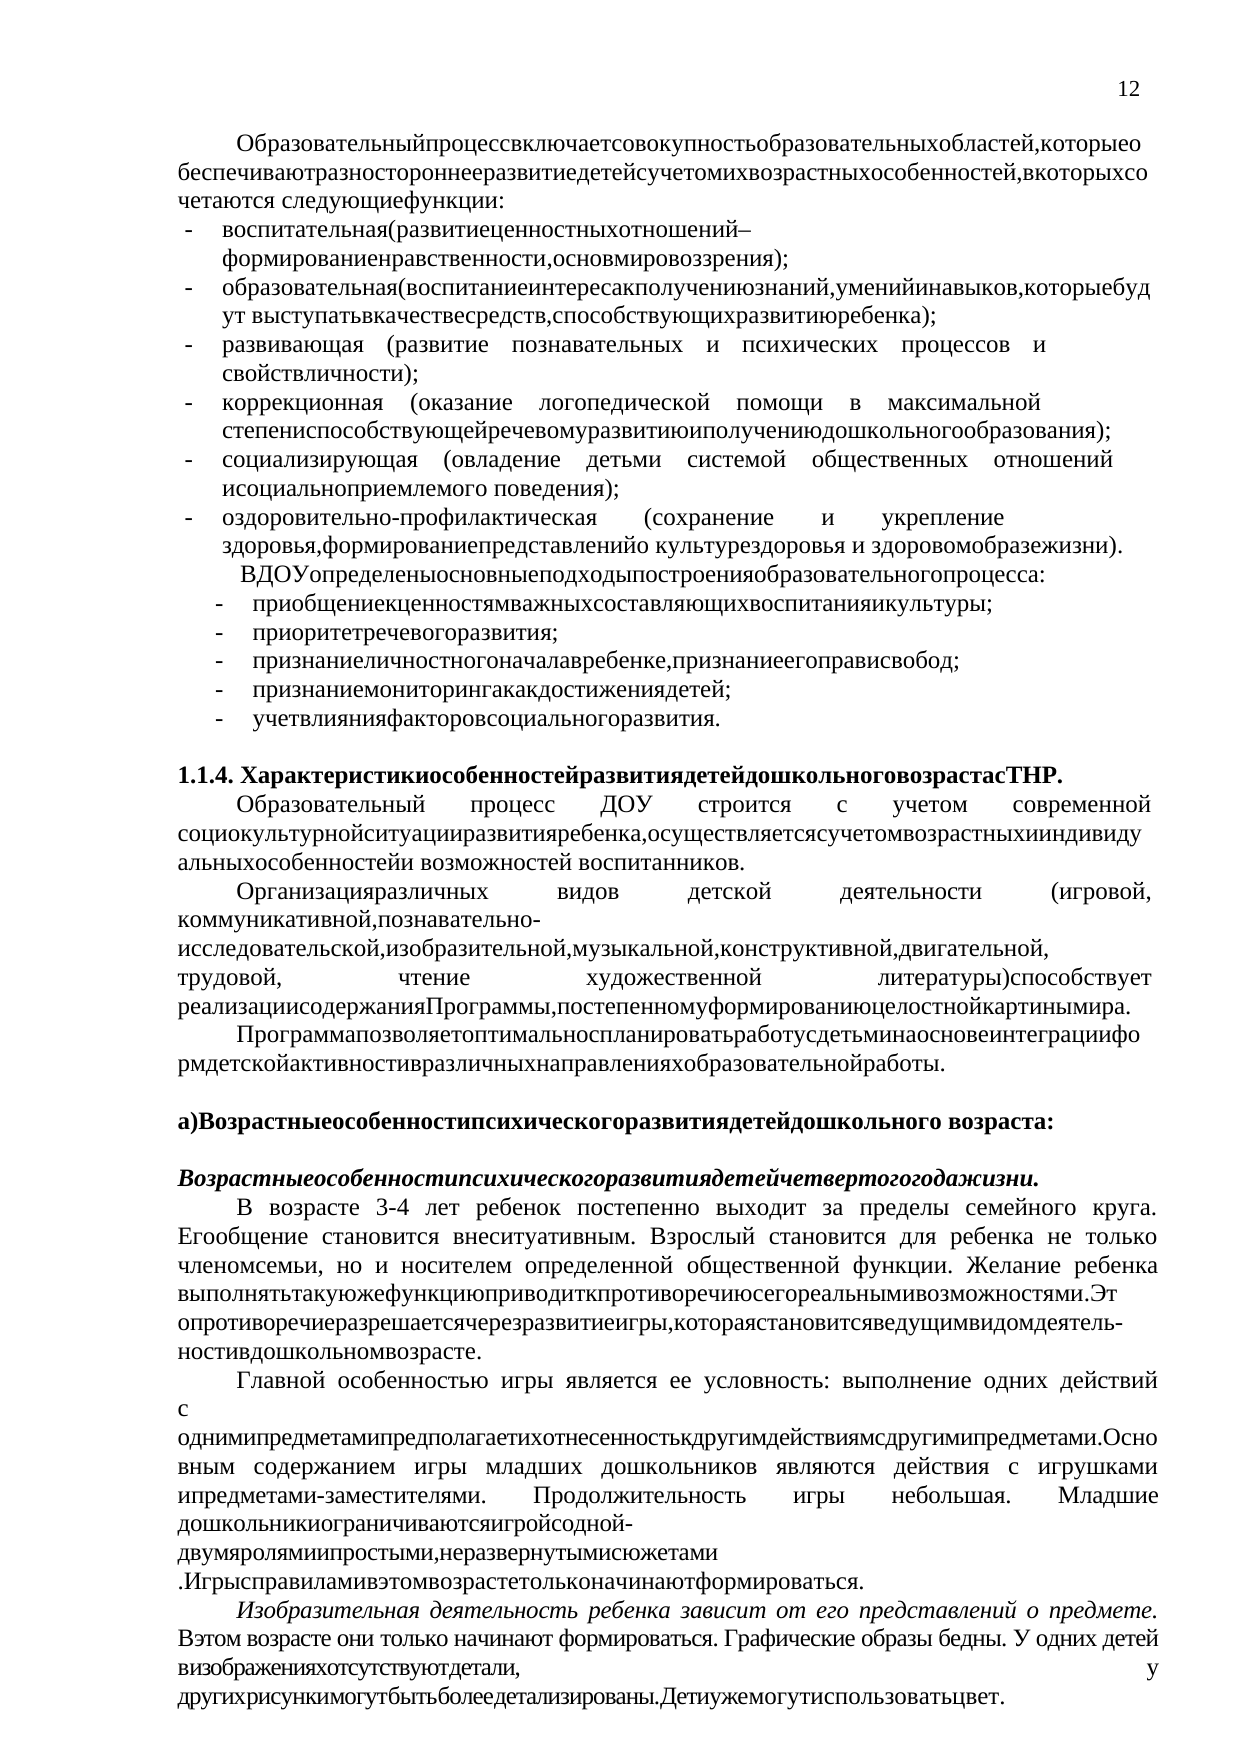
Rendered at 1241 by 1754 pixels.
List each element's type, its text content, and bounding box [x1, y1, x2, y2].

text Возрастныеособенностипсихическогоразвитиядетейчетвертогогодажизни. [177, 1164, 1223, 1192]
list признаниеличностногоначалавребенке,признаниеегоправисвобод; [215, 646, 1223, 674]
list образовательная(воспитаниеинтересакполучениюзнаний,уменийинавыков,которыебудут выступатьвкачествесредств,способствующихразвитиюребенка); [184, 272, 1151, 329]
list приоритетречевогоразвития; [215, 617, 1223, 646]
list социализирующая (овладение детьми системой общественных отношений исоциальноприемлемого поведения); [184, 444, 1152, 502]
list воспитательная(развитиеценностныхотношений–формированиенравственности,основмировоззрения); [184, 214, 1152, 272]
text Образовательный процесс ДОУ строится с учетом современной социокультурнойситуацииразвитияребенка,осуществляетсясучетомвозрастныхииндивидуальныхособенностейи возможностей воспитанников. [177, 789, 1152, 876]
list признаниемониторингакакдостижениядетей; [215, 674, 1223, 703]
list коррекционная (оказание логопедической помощи в максимальной степениспособствующейречевомуразвитиюиполучениюдошкольногообразования); [184, 387, 1151, 444]
text В возрасте 3-4 лет ребенок постепенно выходит за пределы семейного круга. Егообщение становится внеситуативным. Взрослый становится для ребенка не только членомсемьи, но и носителем определенной общественной функции. Желание ребенка выполнятьтакуюжефункциюприводиткпротиворечиюсегореальнымивозможностями.Этопротиворечиеразрешаетсячерезразвитиеигры,котораястановитсяведущимвидомдеятель-ностивдошкольномвозрасте. [177, 1192, 1158, 1365]
text Организацияразличных видов детской деятельности (игровой, коммуникативной,познавательно-исследовательской,изобразительной,музыкальной,конструктивной,двигательной, трудовой, чтение художественной литературы)способствует реализациисодержанияПрограммы,постепенномуформированиюцелостнойкартинымира. [177, 876, 1152, 1019]
list учетвлиянияфакторовсоциальногоразвития. [215, 703, 1223, 732]
list оздоровительно-профилактическая (сохранение и укрепление здоровья,формированиепредставленийо культурездоровья и здоровомобразежизни). [184, 502, 1152, 559]
list ХарактеристикиособенностейразвитиядетейдошкольноговозрастасТНР. [177, 761, 1223, 789]
text Изобразительная деятельность ребенка зависит от его представлений о предмете. Вэтом возрасте они только начинают формироваться. Графические образы бедны. У одних детей визображенияхотсутствуютдетали, у другихрисункимогутбытьболеедетализированы.Детиужемогутиспользоватьцвет. [177, 1595, 1159, 1710]
text ВДОУопределеныосновныеподходыпостроенияобразовательногопроцесса: [240, 559, 1223, 588]
text Образовательныйпроцессвключаетсовокупностьобразовательныхобластей,которыеобеспечиваютразностороннееразвитиедетейсучетомихвозрастныхособенностей,вкоторыхсочетаются следующиефункции: [177, 128, 1152, 214]
text а)Возрастныеособенностипсихическогоразвитиядетейдошкольного возраста: [177, 1106, 1223, 1135]
list приобщениекценностямважныхсоставляющихвоспитанияикультуры; [215, 588, 1223, 617]
text Главной особенностью игры является ее условность: выполнение одних действий соднимипредметамипредполагаетихотнесенностькдругимдействиямсдругимипредметами.Основным содержанием игры младших дошкольников являются действия с игрушками ипредметами-заместителями. Продолжительность игры небольшая. Младшие дошкольникиограничиваютсяигройсодной-двумяролямиипростыми,неразвернутымисюжетами.Игрысправиламивэтомвозрастетольконачинаютформироваться. [177, 1365, 1159, 1595]
text Программапозволяетоптимальноспланироватьработусдетьминаосновеинтеграцииформдетскойактивностивразличныхнаправленияхобразовательнойработы. [177, 1019, 1151, 1077]
list развивающая (развитие познавательных и психических процессов и свойствличности); [184, 329, 1151, 387]
